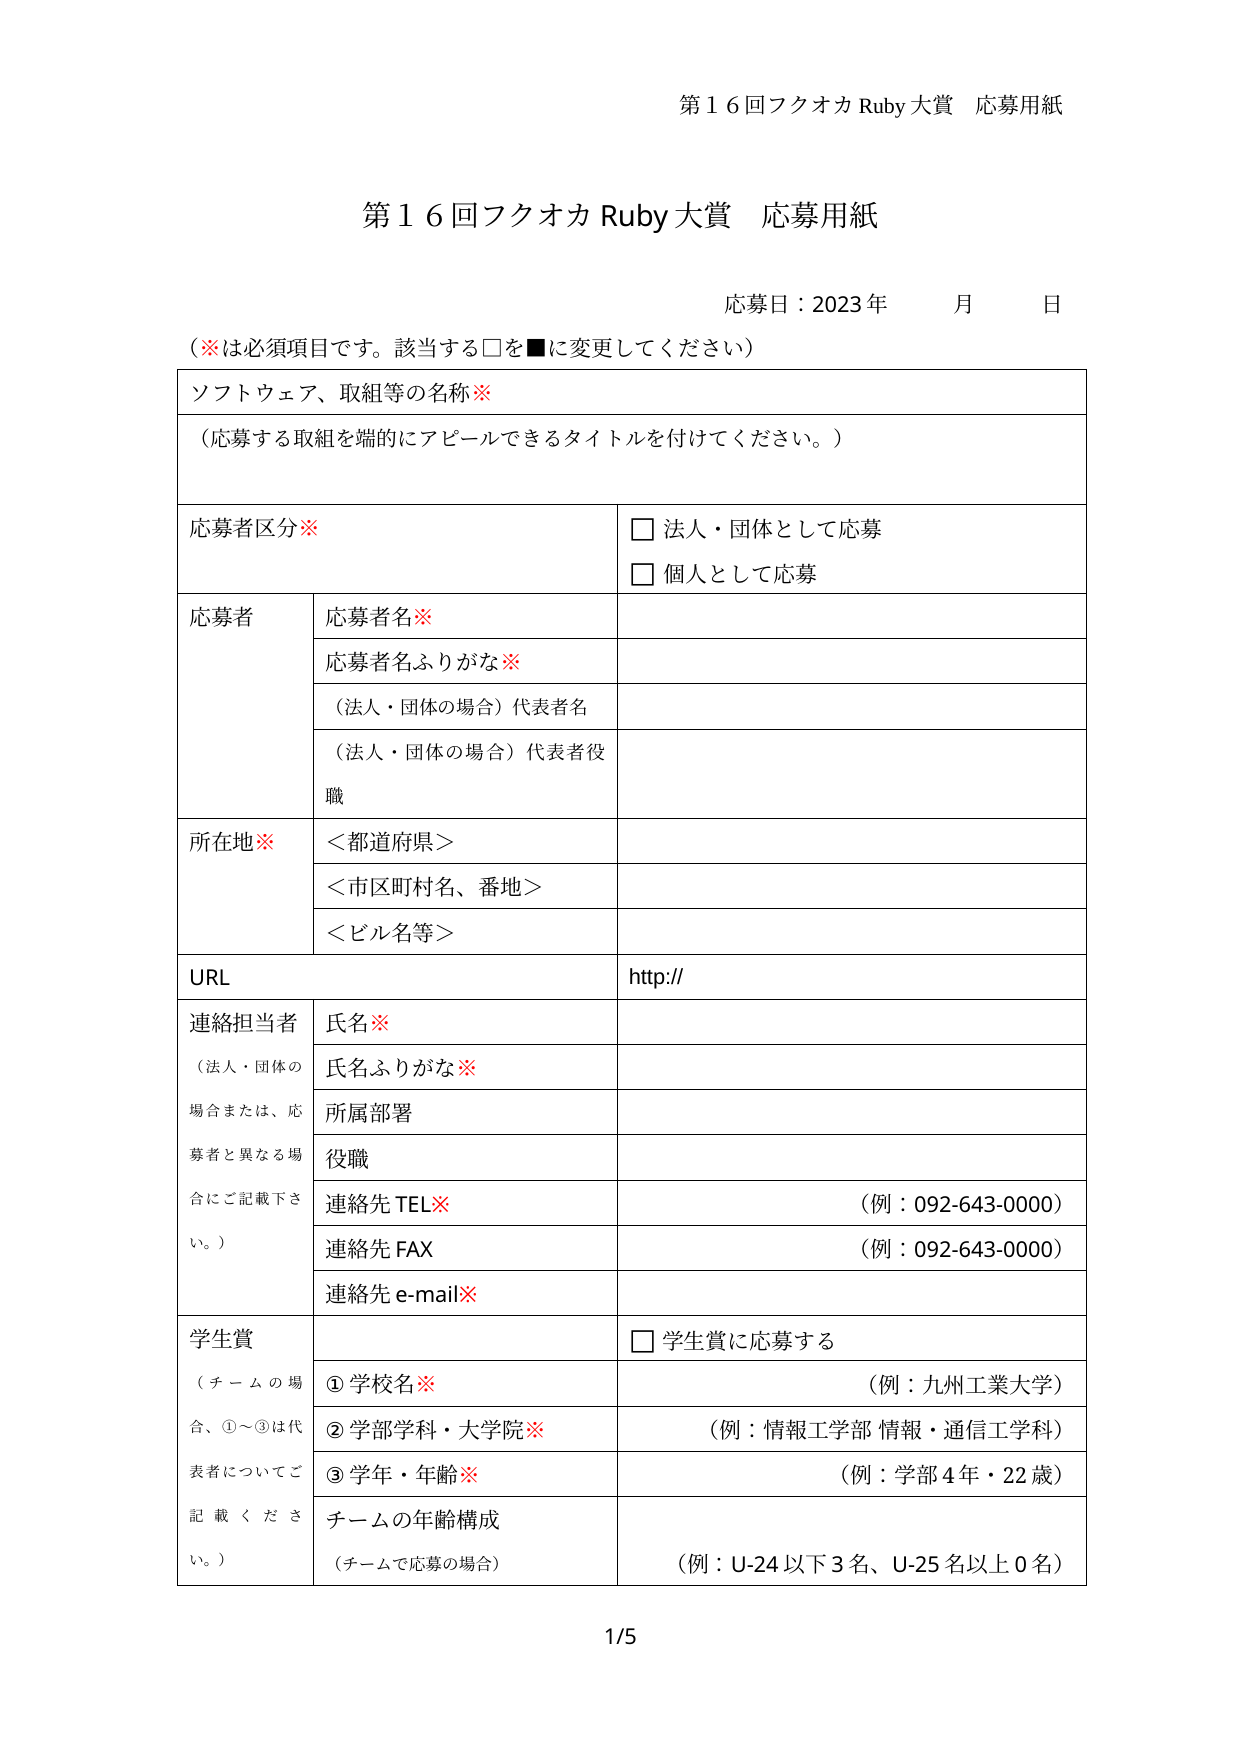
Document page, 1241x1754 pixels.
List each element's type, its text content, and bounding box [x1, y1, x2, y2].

table_cell [618, 1045, 1086, 1089]
table_cell 応募者区分※ [178, 505, 617, 593]
table_cell [314, 1316, 617, 1360]
table_cell ②学部学科・大学院※ [314, 1407, 617, 1451]
table_cell [618, 909, 1086, 953]
table_cell （例：U-24以下3名、U-25名以上0名） [618, 1497, 1086, 1585]
table_cell [618, 1090, 1086, 1134]
table_cell [618, 864, 1086, 908]
table_cell （例：九州工業大学） [618, 1361, 1086, 1406]
table_cell ＜ビル名等＞ [314, 909, 617, 953]
table_cell （例：学部4年・22歳） [618, 1452, 1086, 1496]
table_cell 連絡先FAX [314, 1226, 617, 1270]
table_cell ③学年・年齢※ [314, 1452, 617, 1496]
table_cell 応募者 [178, 594, 313, 818]
table_cell URL [178, 955, 617, 999]
table_cell ＜市区町村名、番地＞ [314, 864, 617, 908]
table_cell 学生賞 （チームの場合、①～③は代表者についてご記載ください。） [178, 1316, 313, 1585]
table_cell 所属部署 [314, 1090, 617, 1134]
table_cell □ 法人・団体として応募 □ 個人として応募 [618, 505, 1086, 593]
table_cell （例：情報工学部 情報・通信工学科） [618, 1407, 1086, 1451]
table_cell [618, 639, 1086, 683]
text 第１６回フクオカRuby大賞 応募用紙 [177, 192, 1063, 236]
table_cell 連絡先TEL※ [314, 1181, 617, 1225]
table_cell □ 学生賞に応募する [618, 1316, 1086, 1360]
table_cell （例：092-643-0000） [618, 1181, 1086, 1225]
table_cell 氏名※ [314, 1000, 617, 1044]
table_cell [618, 730, 1086, 818]
table_cell [618, 1135, 1086, 1179]
table_cell [618, 819, 1086, 863]
table_cell http:// [618, 955, 1086, 999]
table_cell [618, 684, 1086, 728]
table_cell 氏名ふりがな※ [314, 1045, 617, 1089]
table_cell ＜都道府県＞ [314, 819, 617, 863]
table_cell （応募する取組を端的にアピールできるタイトルを付けてください。） [178, 415, 1086, 503]
table_cell 役職 [314, 1135, 617, 1179]
table_cell [618, 1271, 1086, 1315]
table_cell （法人・団体の場合）代表者役職 [314, 730, 617, 818]
table_cell （例：092-643-0000） [618, 1226, 1086, 1270]
table_cell （法人・団体の場合）代表者名 [314, 684, 617, 728]
table_cell 応募者名ふりがな※ [314, 639, 617, 683]
table_header ソフトウェア、取組等の名称※ [178, 370, 1086, 414]
text （※は必須項目です。該当する□を■に変更してください） [177, 325, 1063, 369]
table_cell [618, 1000, 1086, 1044]
table_cell チームの年齢構成 （チームで応募の場合） [314, 1497, 617, 1585]
table_cell 連絡担当者 （法人・団体の場合または、応募者と異なる場合にご記載下さい。） [178, 1000, 313, 1315]
table_cell [618, 594, 1086, 638]
table_cell 連絡先e-mail※ [314, 1271, 617, 1315]
table_cell 所在地※ [178, 819, 313, 953]
table_cell ①学校名※ [314, 1361, 617, 1406]
table_cell 応募者名※ [314, 594, 617, 638]
text 応募日：2023年 月 日 [702, 281, 1063, 325]
